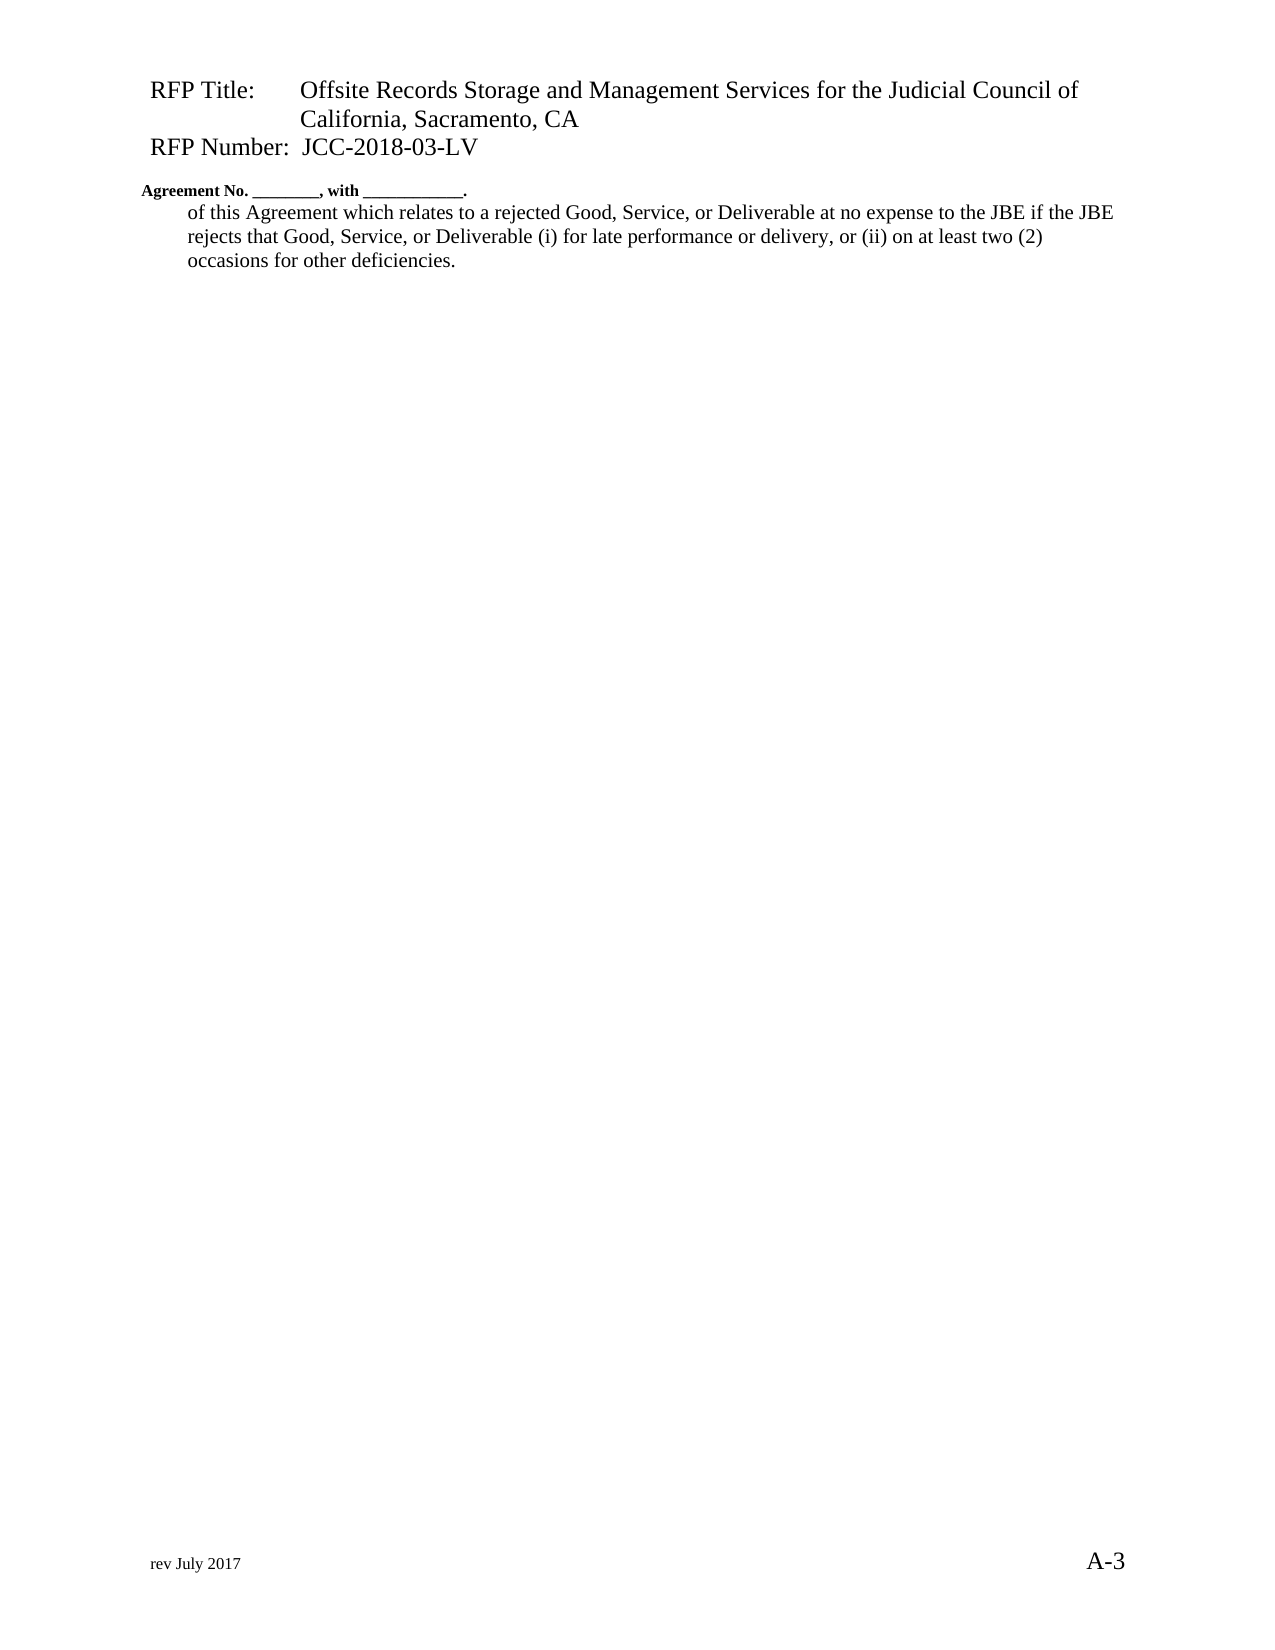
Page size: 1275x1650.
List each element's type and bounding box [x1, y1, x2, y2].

list [150, 199, 1125, 272]
